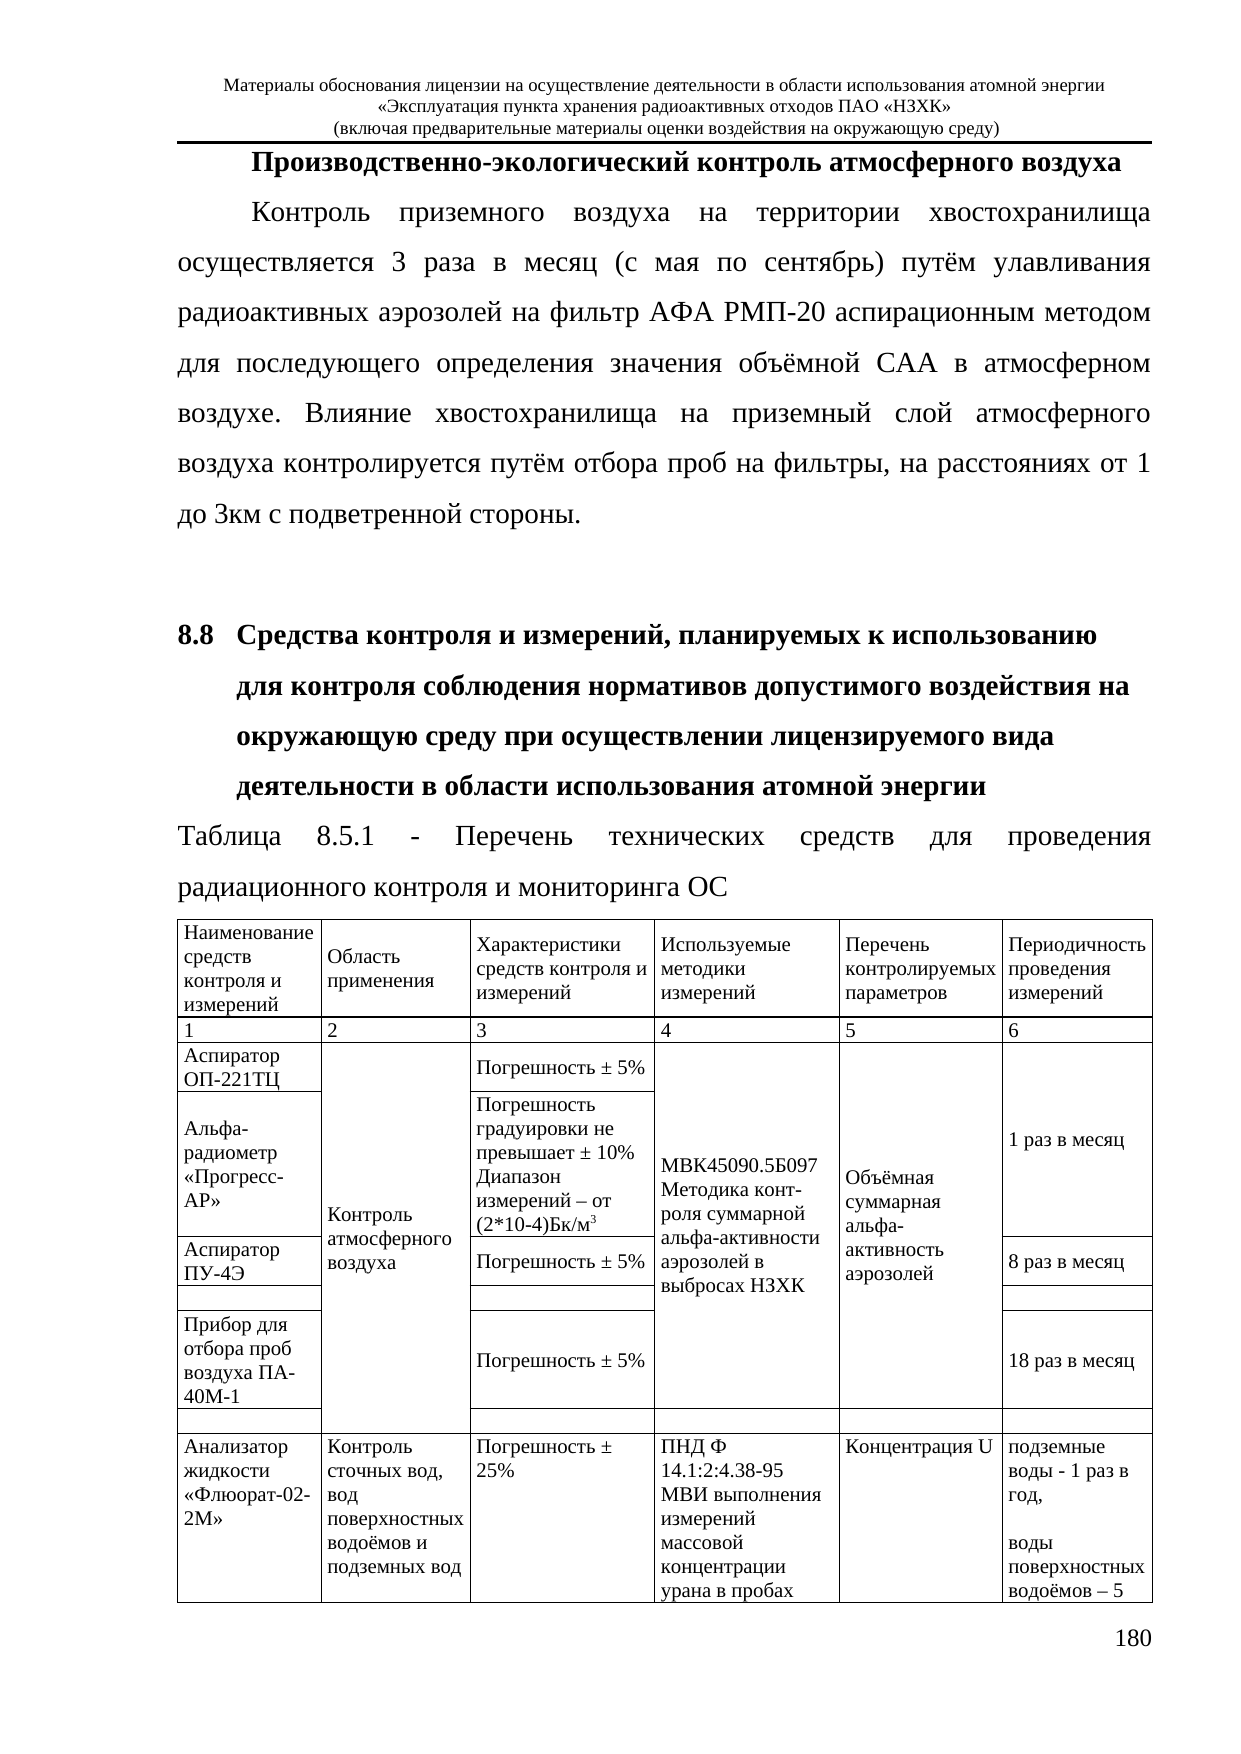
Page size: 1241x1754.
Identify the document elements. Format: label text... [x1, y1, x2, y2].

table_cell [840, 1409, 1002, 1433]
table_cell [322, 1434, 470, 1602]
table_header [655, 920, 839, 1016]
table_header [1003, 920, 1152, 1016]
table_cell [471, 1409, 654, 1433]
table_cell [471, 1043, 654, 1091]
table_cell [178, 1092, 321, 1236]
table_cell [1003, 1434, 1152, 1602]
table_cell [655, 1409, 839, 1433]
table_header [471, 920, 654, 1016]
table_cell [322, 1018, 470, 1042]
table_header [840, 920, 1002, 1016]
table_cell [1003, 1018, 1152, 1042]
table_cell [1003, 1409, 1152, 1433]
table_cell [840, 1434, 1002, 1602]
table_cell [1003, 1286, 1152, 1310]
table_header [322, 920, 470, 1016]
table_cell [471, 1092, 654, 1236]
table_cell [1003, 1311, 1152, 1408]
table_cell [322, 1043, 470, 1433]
text Производственно-экологический контроль атмосферного воздуха [177, 144, 1152, 177]
text Таблица 8.5.1 - Перечень технических средств для проведения радиационного контроля и мониторинга ОС [177, 818, 1152, 902]
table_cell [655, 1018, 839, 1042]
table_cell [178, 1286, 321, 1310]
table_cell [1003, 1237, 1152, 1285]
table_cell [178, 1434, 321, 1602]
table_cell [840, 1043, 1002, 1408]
text Контроль приземного воздуха на территории хвостохранилища осуществляется 3 раза в месяц (с мая по сентябрь) путём улавливания радиоактивных аэрозолей на фильтр АФА РМП-20 аспирационным методом для последующего определения значения объёмной САА в атмосферном воздухе. Влияние хвостохранилища на приземный слой атмосферного воздуха контролируется путём отбора проб на фильтры, на расстояниях от 1 до 3км с подветренной стороны. [177, 194, 1152, 529]
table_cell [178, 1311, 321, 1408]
subtitle Средства контроля и измерений, планируемых к использованию для контроля соблюдения нормативов допустимого воздействия на окружающую среду при осуществлении лицензируемого вида деятельности в области использования атомной энергии [177, 617, 1152, 802]
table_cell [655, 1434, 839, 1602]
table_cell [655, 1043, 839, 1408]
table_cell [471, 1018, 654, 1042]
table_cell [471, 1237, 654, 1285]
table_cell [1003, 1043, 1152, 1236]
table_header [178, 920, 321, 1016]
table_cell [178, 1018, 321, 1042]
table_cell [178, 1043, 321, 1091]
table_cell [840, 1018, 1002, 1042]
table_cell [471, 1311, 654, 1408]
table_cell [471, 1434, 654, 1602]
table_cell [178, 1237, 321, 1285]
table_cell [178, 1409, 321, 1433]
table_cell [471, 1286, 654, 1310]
